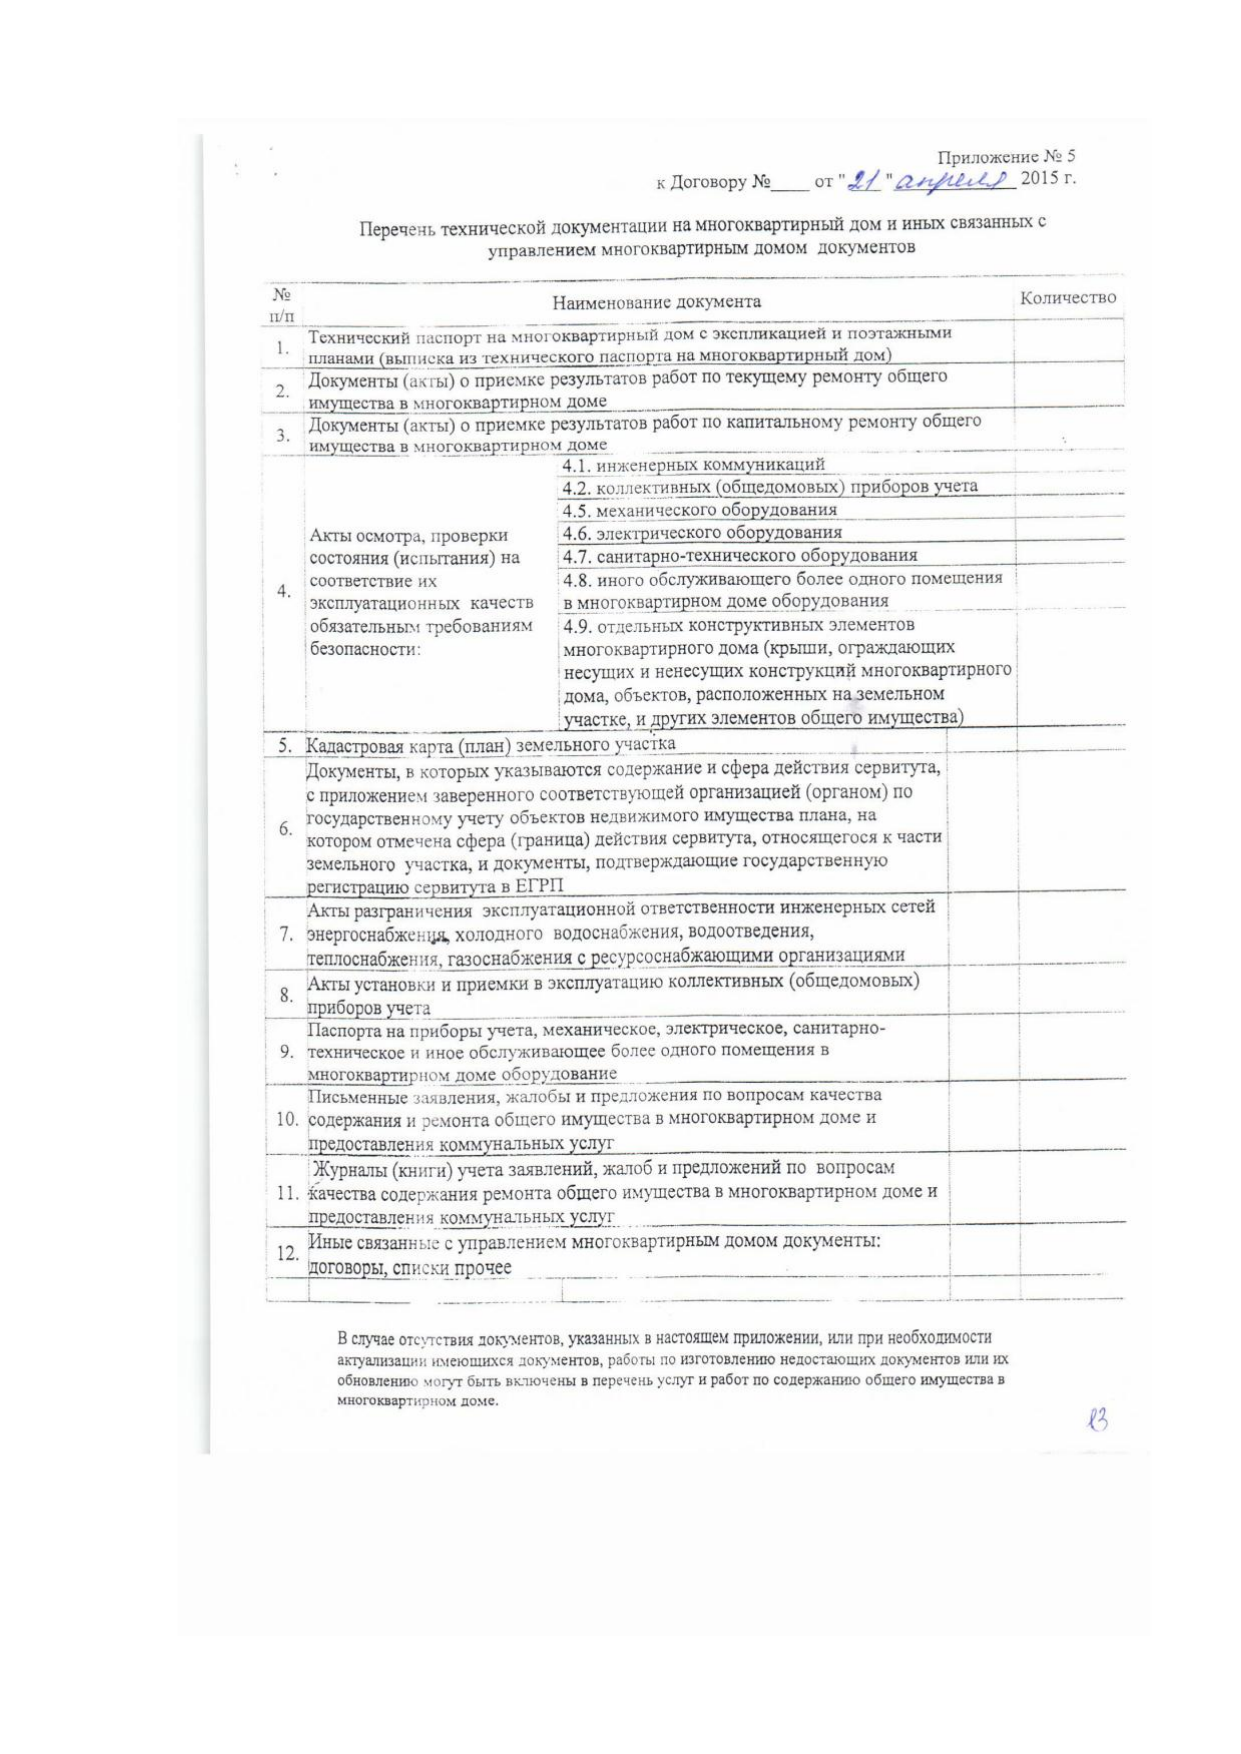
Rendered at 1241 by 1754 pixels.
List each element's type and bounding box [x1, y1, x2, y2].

picture [177, 118, 1152, 1636]
